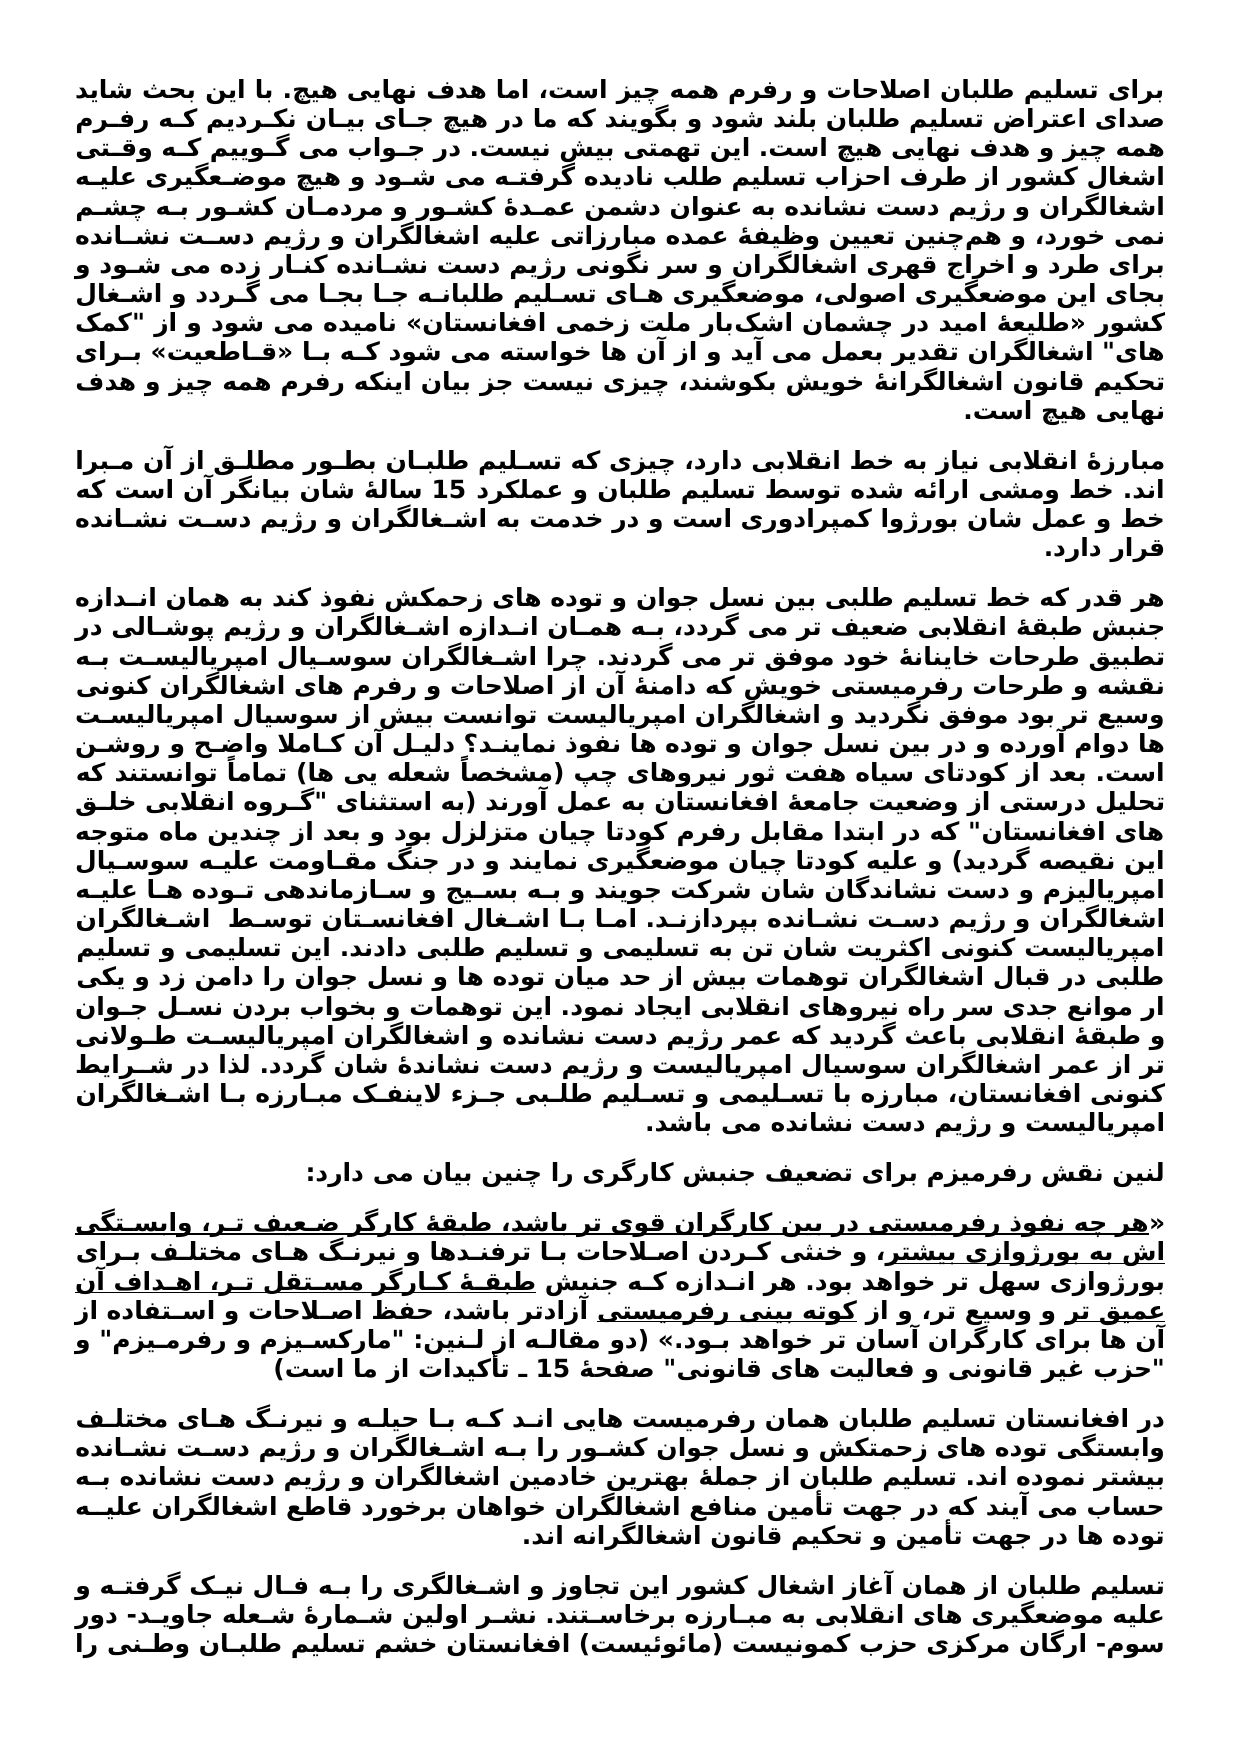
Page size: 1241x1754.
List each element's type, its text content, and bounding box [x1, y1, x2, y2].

text مبارزۀ انقلابی نیاز به خط انقلابی دارد، چیزی که تسلیم طلبان بطور مطلق از آن مبرا اند. خط ومشی ارائه شده توسط تسلیم طلبان و عملکرد 15 سالۀ شان بیانگر آن است که خط و عمل شان بورژوا کمپرادوری است و در خدمت به اشغالگران و رژیم دست نشانده قرار دارد. [75, 446, 1165, 562]
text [75, 1571, 1165, 1658]
text «هر چه نفوذ رفرمیستی در بین کارگران قوی تر باشد، طبقۀ کارگر ضعیف تر، وابستگی اش به بورژوازی بیشتر، و خنثی کردن اصلاحات با ترفندها و نیرنگ های مختلف برای بورژوازی سهل تر خواهد بود. هر اندازه که جنبش طبقۀ کارگر مستقل تر، اهداف آن عمیق تر و وسیع تر، و از کوته بینی رفرمیستی آزادتر باشد، حفظ اصلاحات و استفاده از آن ها برای کارگران آسان تر خواهد بود.» (دو مقاله از لنین: "مارکسیزم و رفرمیزم" و "حزب غیر قانونی و فعالیت های قانونی" صفحۀ 15 ـ تأکیدات از ما است) [75, 1208, 1165, 1383]
text برای تسلیم طلبان اصلاحات و رفرم همه چیز است، اما هدف نهایی هیچ. با این بحث شاید صدای اعتراض تسلیم طلبان بلند شود و بگویند که ما در هیچ جای بیان نکردیم که رفرم همه چیز و هدف نهایی هیچ است. این تهمتی بیش نیست. در جواب می گوییم که وقتی اشغال کشور از طرف احزاب تسلیم طلب نادیده گرفته می شود و هیچ موضعگیری علیه اشغالگران و رژیم دست نشانده به عنوان دشمن عمدۀ کشور و مردمان کشور به چشم نمی خورد، و هم‌چنین تعیین وظیفۀ عمده مبارزاتی علیه اشغالگران و رژیم دست نشانده برای طرد و اخراج قهری اشغالگران و سر نگونی رژیم دست نشانده کنار زده می شود و بجای این موضعگیری اصولی، موضعگیری های تسلیم طلبانه جا بجا می گردد و اشغال کشور «طلیعۀ امید در چشمان اشک‌بار ملت زخمی افغانستان» نامیده می شود و از "کمک های" اشغالگران تقدیر بعمل می آید و از آن ها خواسته می شود که با «قاطعیت» برای تحکیم قانون اشغالگرانۀ خویش بکوشند، چیزی نیست جز بیان اینکه رفرم همه چیز و هدف نهایی هیچ است. [75, 75, 1165, 425]
text در افغانستان تسلیم طلبان همان رفرمیست هایی اند که با حیله و نیرنگ های مختلف وابستگی توده های زحمتکش و نسل جوان کشور را به اشغالگران و رژیم دست نشانده بیشتر نموده اند. تسلیم طلبان از جملۀ بهترین خادمین اشغالگران و رژیم دست نشانده به حساب می آیند که در جهت تأمین منافع اشغالگران خواهان برخورد قاطع اشغالگران علیه توده ها در جهت تأمین و تحکیم قانون اشغالگرانه اند. [75, 1404, 1165, 1550]
text لنین نقش رفرمیزم برای تضعیف جنبش کارگری را چنین بیان می دارد: [75, 1158, 1165, 1187]
text هر قدر که خط تسلیم طلبی بین نسل جوان و توده های زحمکش نفوذ کند به همان اندازه جنبش طبقۀ انقلابی ضعیف تر می گردد، به همان اندازه اشغالگران و رژیم پوشالی در تطبیق طرحات خاینانۀ خود موفق تر می گردند. چرا اشغالگران سوسیال امپریالیست به نقشه و طرحات رفرمیستی خویش که دامنۀ آن از اصلاحات و رفرم های اشغالگران کنونی وسیع تر بود موفق نگردید و اشغالگران امپریالیست توانست بیش از سوسیال امپریالیست ها دوام آورده و در بین نسل جوان و توده ها نفوذ نمایند؟ دلیل آن کاملا واضح و روشن است. بعد از کودتای سیاه هفت ثور نیروهای چپ (مشخصاً شعله یی ها) تماماً توانستند که تحلیل درستی از وضعیت جامعۀ افغانستان به عمل آورند (به استثنای "گروه انقلابی خلق های افغانستان" که در ابتدا مقابل رفرم کودتا چیان متزلزل بود و بعد از چندین ماه متوجه این نقیصه گردید) و علیه کودتا چیان موضعگیری نمایند و در جنگ مقاومت علیه سوسیال امپریالیزم و دست نشاندگان شان شرکت جویند و به بسیج و سازماندهی توده ها علیه اشغالگران و رژیم دست نشانده بپردازند. اما با اشغال افغانستان توسط اشغالگران امپریالیست کنونی اکثریت شان تن به تسلیمی و تسلیم طلبی دادند. این تسلیمی و تسلیم طلبی در قبال اشغالگران توهمات بیش از حد میان توده ها و نسل جوان را دامن زد و یکی ار موانع جدی سر راه نیروهای انقلابی ایجاد نمود. این توهمات و بخواب بردن نسل جوان و طبقۀ انقلابی باعث گردید که عمر رژیم دست نشانده و اشغالگران امپریالیست طولانی تر از عمر اشغالگران سوسیال امپریالیست و رژیم دست نشاندۀ شان گردد. لذا در شرایط کنونی افغانستان، مبارزه با تسلیمی و تسلیم طلبی جزء لاینفک مبارزه با اشغالگران امپریالیست و رژیم دست نشانده می باشد. [75, 583, 1165, 1137]
